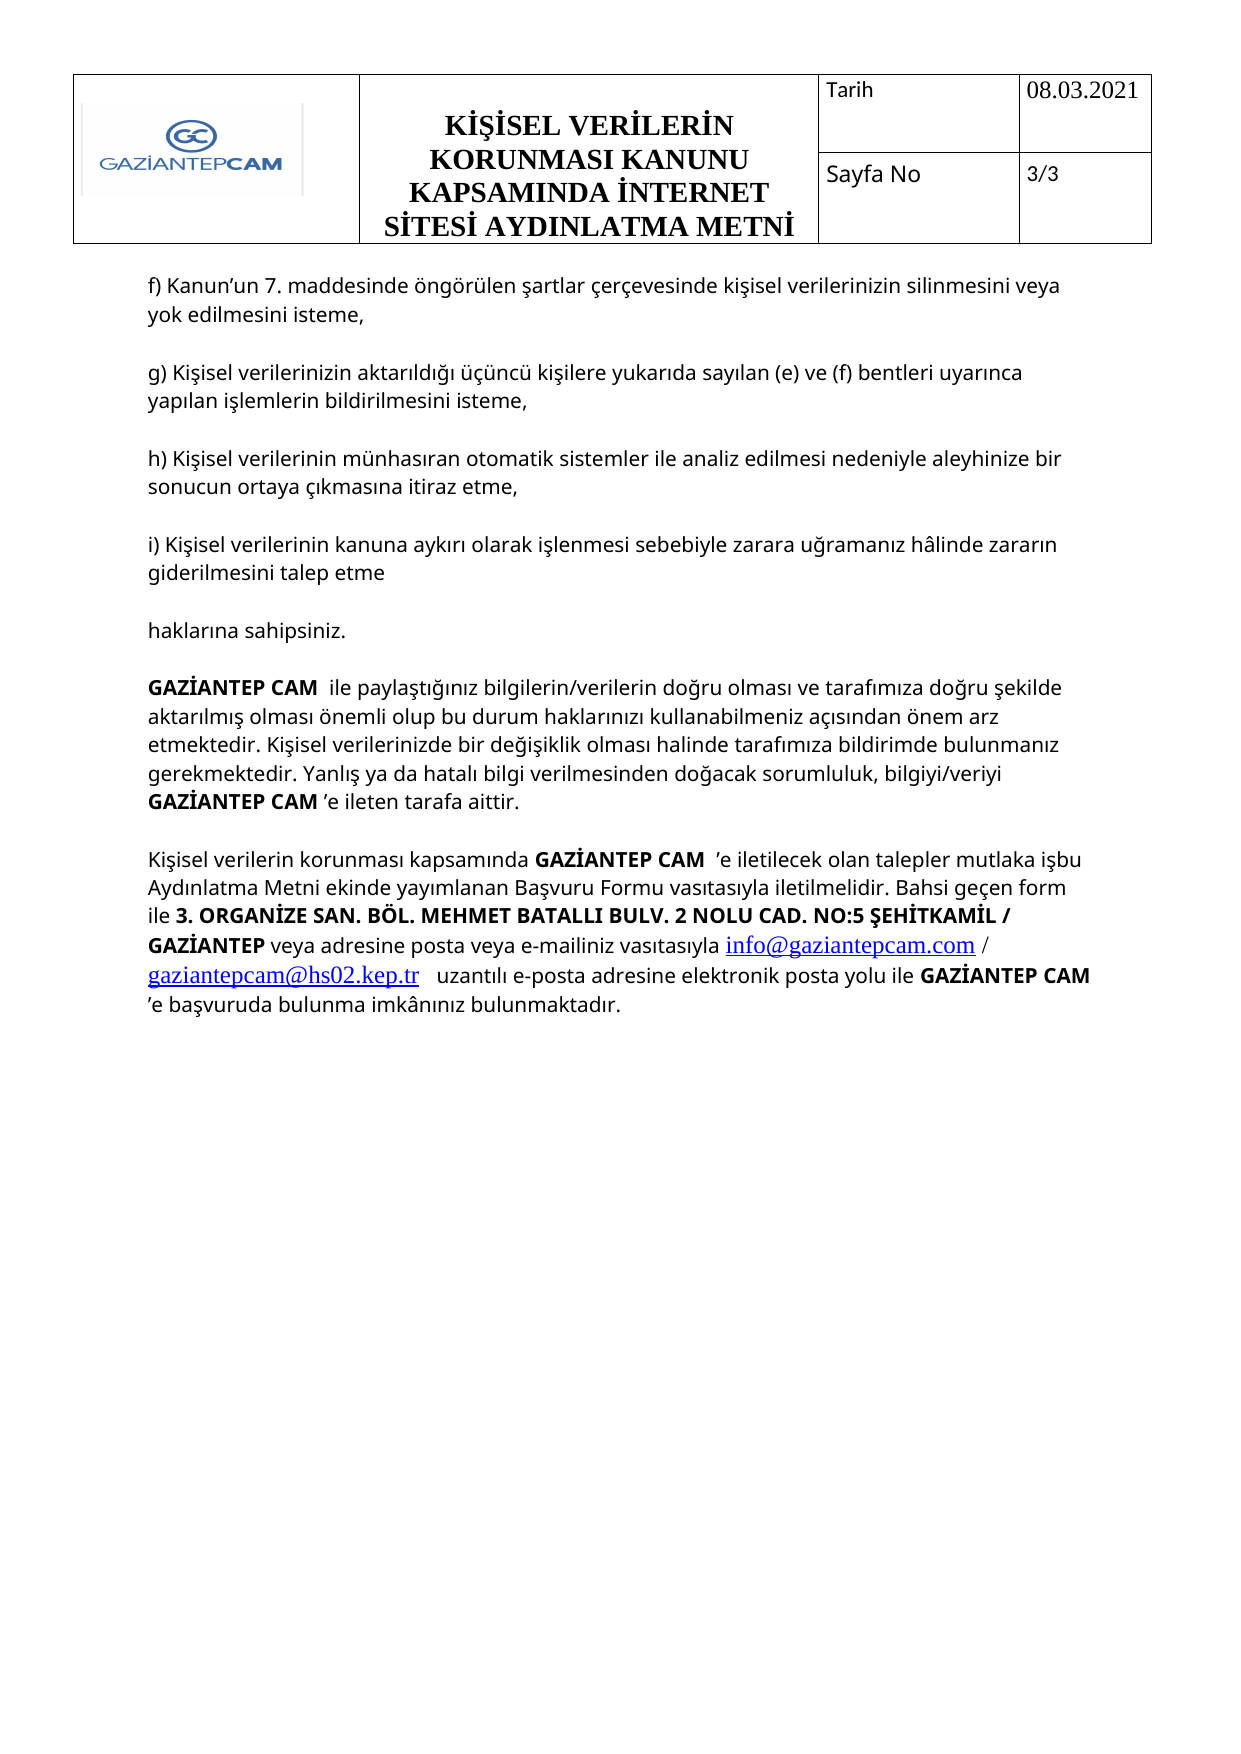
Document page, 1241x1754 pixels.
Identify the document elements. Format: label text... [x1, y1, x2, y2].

text haklarına sahipsiniz. [148, 616, 1093, 644]
text f) Kanun’un 7. maddesinde öngörülen şartlar çerçevesinde kişisel verilerinizin silinmesini veya yok edilmesini isteme, [148, 272, 1093, 328]
text i) Kişisel verilerinin kanuna aykırı olarak işlenmesi sebebiyle zarara uğramanız hâlinde zararın giderilmesini talep etme [148, 530, 1093, 587]
text Kişisel verilerin korunması kapsamında GAZİANTEP CAM ’e iletilecek olan talepler mutlaka işbu Aydınlatma Metni ekinde yayımlanan Başvuru Formu vasıtasıyla iletilmelidir. Bahsi geçen form ile 3. ORGANİZE SAN. BÖL. MEHMET BATALLI BULV. 2 NOLU CAD. NO:5 ŞEHİTKAMİL / GAZİANTEP veya adresine posta veya e-mailiniz vasıtasıyla info@gaziantepcam.com / gaziantepcam@hs02.kep.tr uzantılı e-posta adresine elektronik posta yolu ile GAZİANTEP CAM ’e başvuruda bulunma imkânınız bulunmaktadır. [148, 845, 1093, 1018]
text h) Kişisel verilerinin münhasıran otomatik sistemler ile analiz edilmesi nedeniyle aleyhinize bir sonucun ortaya çıkmasına itiraz etme, [148, 444, 1093, 501]
text GAZİANTEP CAM ile paylaştığınız bilgilerin/verilerin doğru olması ve tarafımıza doğru şekilde aktarılmış olması önemli olup bu durum haklarınızı kullanabilmeniz açısından önem arz etmektedir. Kişisel verilerinizde bir değişiklik olması halinde tarafımıza bildirimde bulunmanız gerekmektedir. Yanlış ya da hatalı bilgi verilmesinden doğacak sorumluluk, bilgiyi/veriyi GAZİANTEP CAM ’e ileten tarafa aittir. [148, 673, 1093, 816]
text g) Kişisel verilerinizin aktarıldığı üçüncü kişilere yukarıda sayılan (e) ve (f) bentleri uyarınca yapılan işlemlerin bildirilmesini isteme, [148, 358, 1093, 414]
picture [80, 103, 304, 196]
